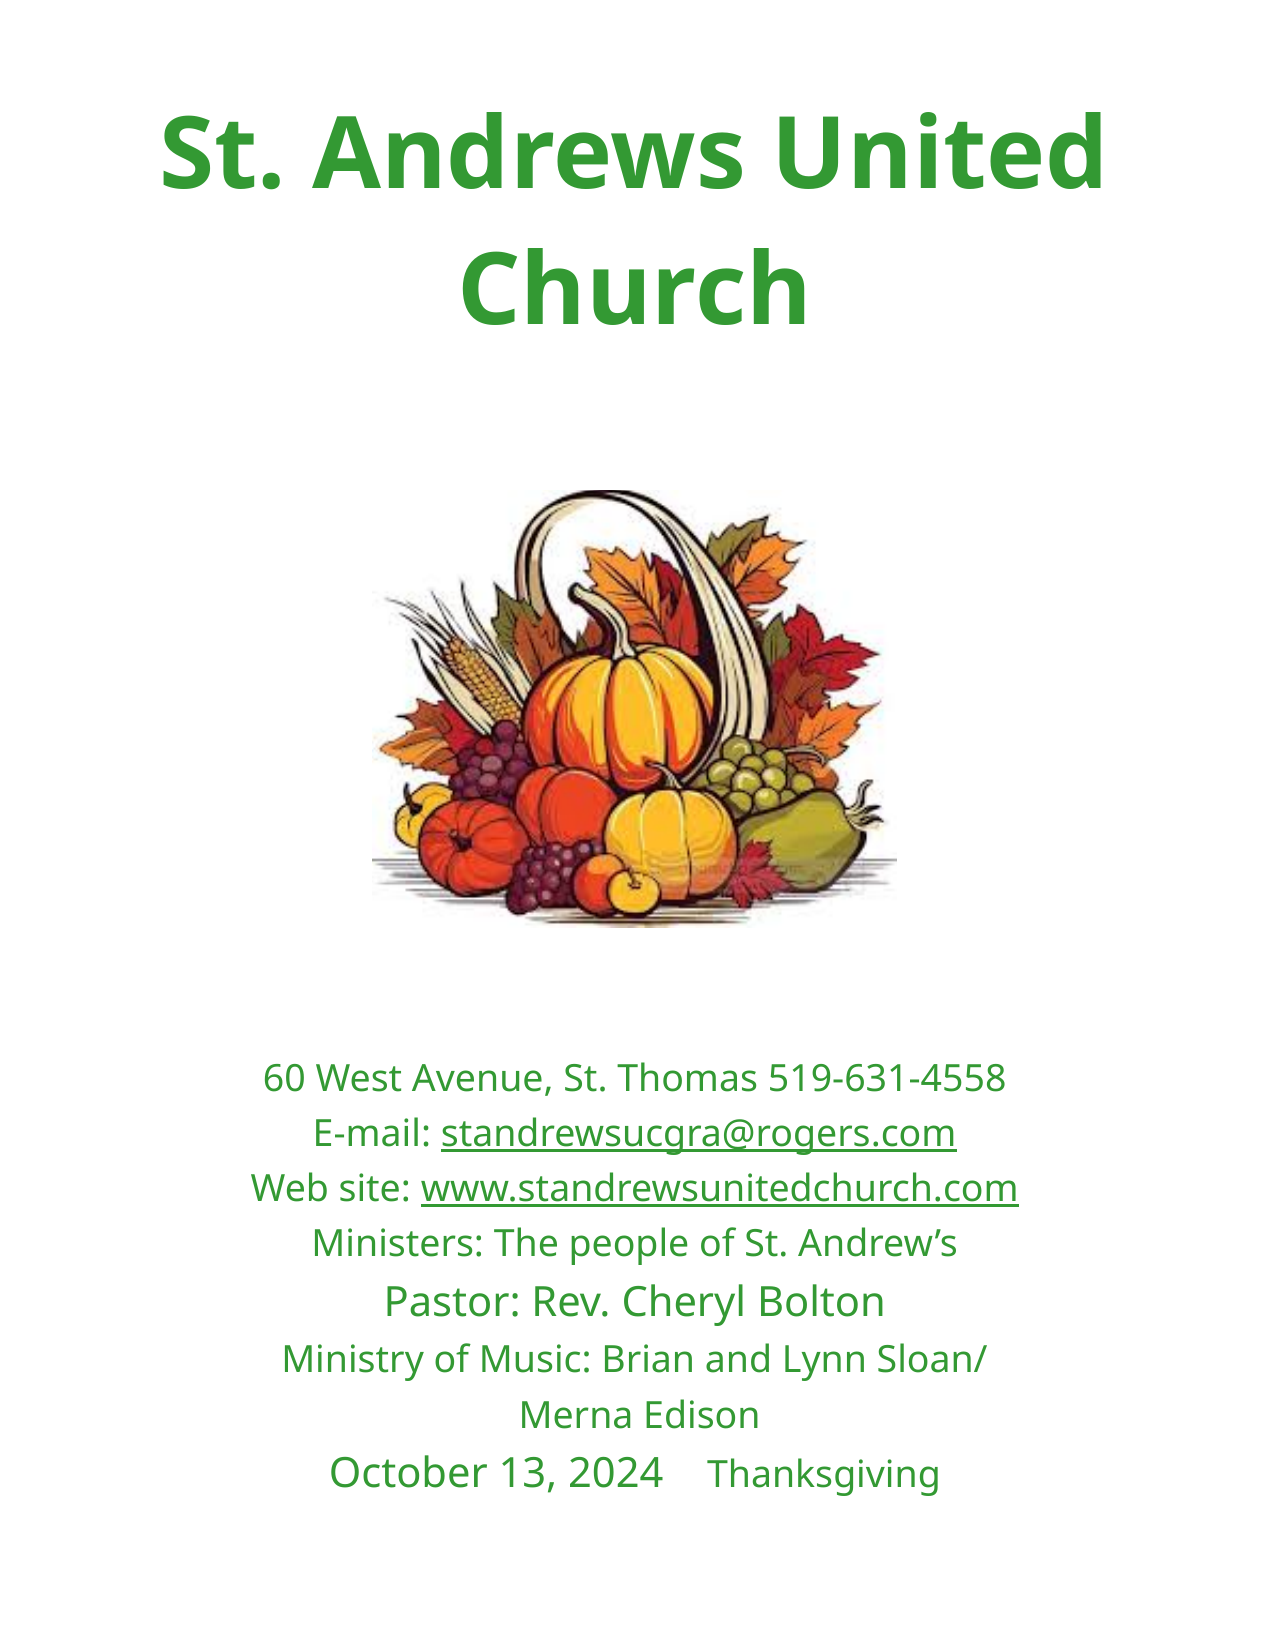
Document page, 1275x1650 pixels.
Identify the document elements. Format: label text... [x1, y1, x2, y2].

text St. Andrews United [41, 81, 1228, 217]
text Ministry of Music: Brian and Lynn Sloan/ [41, 1333, 1228, 1384]
picture [372, 490, 897, 928]
text 60 West Avenue, St. Thomas 519-631-4558 [41, 1051, 1228, 1102]
text October 13, 2024 Thanksgiving [41, 1443, 1228, 1500]
text Pastor: Rev. Cheryl Bolton [41, 1272, 1228, 1328]
text Web site: www.standrewsunitedchurch.com [41, 1161, 1228, 1212]
text Merna Edison [41, 1388, 1228, 1439]
text E-mail: standrewsucgra@rogers.com [41, 1106, 1228, 1157]
text Ministers: The people of St. Andrew’s [41, 1216, 1228, 1267]
text Church [41, 217, 1228, 354]
